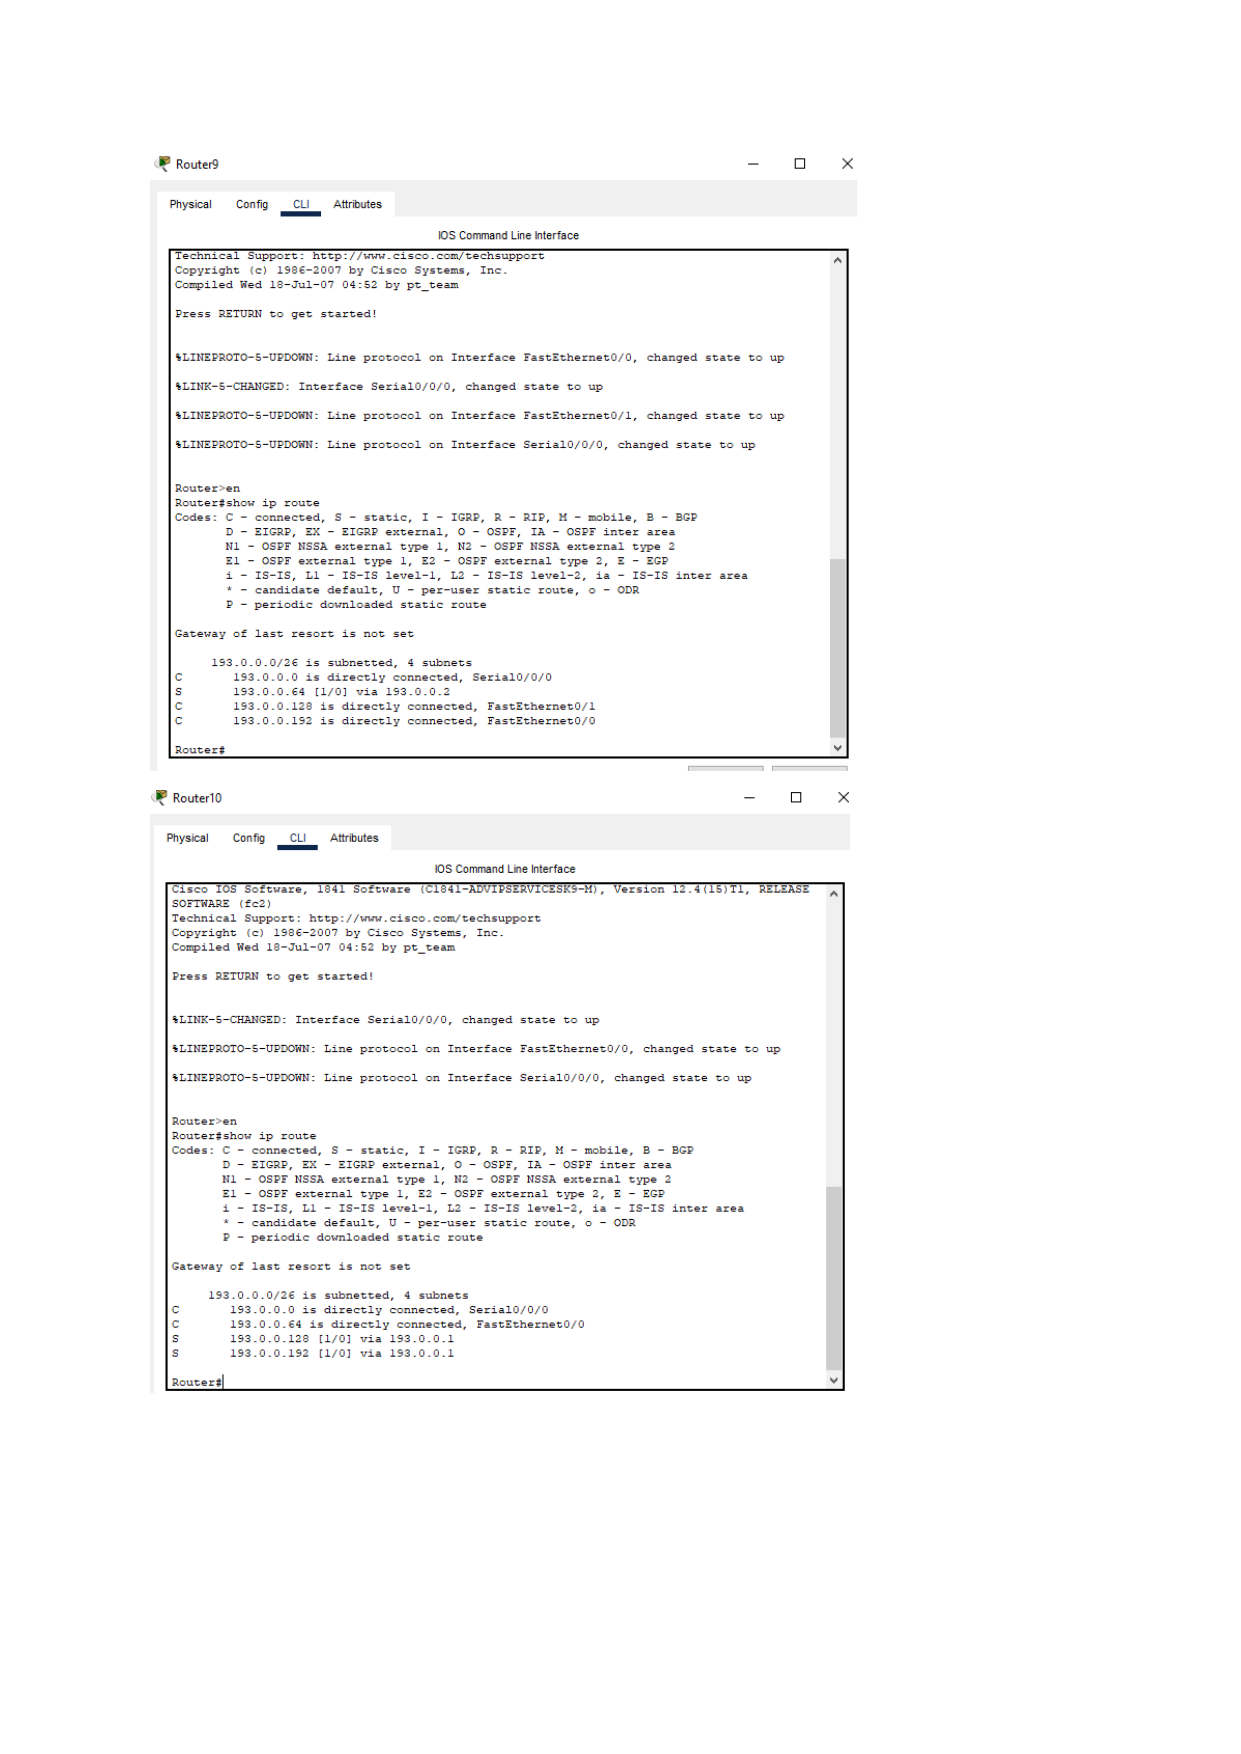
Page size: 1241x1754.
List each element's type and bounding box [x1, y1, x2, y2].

picture [150, 789, 851, 1393]
picture [150, 150, 858, 771]
